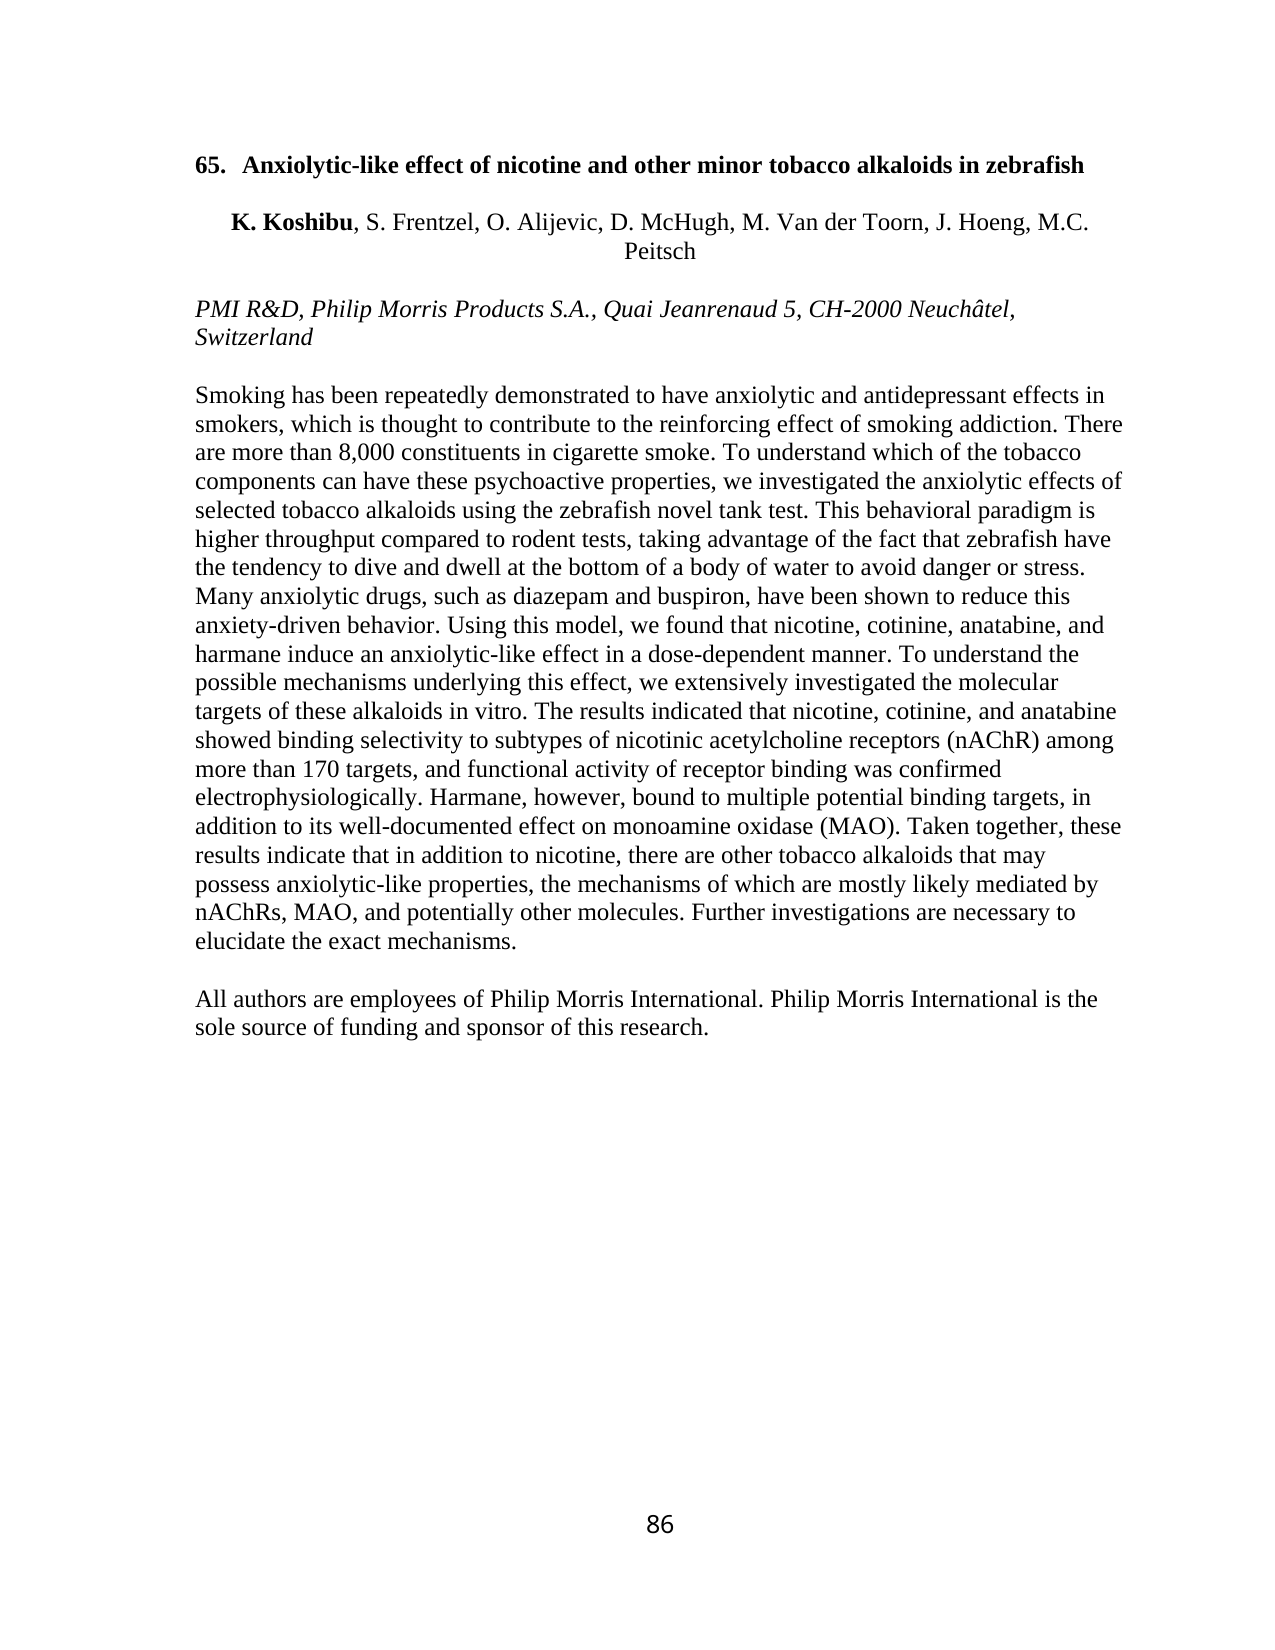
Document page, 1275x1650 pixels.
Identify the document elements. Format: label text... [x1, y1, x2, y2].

text PMI R&D, Philip Morris Products S.A., Quai Jeanrenaud 5, CH-2000 Neuchâtel, Switzerland [195, 294, 1125, 351]
text Smoking has been repeatedly demonstrated to have anxiolytic and antidepressant effects in smokers, which is thought to contribute to the reinforcing effect of smoking addiction. There are more than 8,000 constituents in cigarette smoke. To understand which of the tobacco components can have these psychoactive properties, we investigated the anxiolytic effects of selected tobacco alkaloids using the zebrafish novel tank test. This behavioral paradigm is higher throughput compared to rodent tests, taking advantage of the fact that zebrafish have the tendency to dive and dwell at the bottom of a body of water to avoid danger or stress. Many anxiolytic drugs, such as diazepam and buspiron, have been shown to reduce this anxiety-driven behavior. Using this model, we found that nicotine, cotinine, anatabine, and harmane induce an anxiolytic-like effect in a dose-dependent manner. To understand the possible mechanisms underlying this effect, we extensively investigated the molecular targets of these alkaloids in vitro. The results indicated that nicotine, cotinine, and anatabine showed binding selectivity to subtypes of nicotinic acetylcholine receptors (nAChR) among more than 170 targets, and functional activity of receptor binding was confirmed electrophysiologically. Harmane, however, bound to multiple potential binding targets, in addition to its well-documented effect on monoamine oxidase (MAO). Taken together, these results indicate that in addition to nicotine, there are other tobacco alkaloids that may possess anxiolytic-like properties, the mechanisms of which are mostly likely mediated by nAChRs, MAO, and potentially other molecules. Further investigations are necessary to elucidate the exact mechanisms. [195, 380, 1125, 955]
text K. Koshibu, S. Frentzel, O. Alijevic, D. McHugh, M. Van der Toorn, J. Hoeng, M.C. Peitsch [195, 207, 1125, 265]
list Anxiolytic-like effect of nicotine and other minor tobacco alkaloids in zebrafish [195, 150, 1125, 179]
text All authors are employees of Philip Morris International. Philip Morris International is the sole source of funding and sponsor of this research. [195, 984, 1125, 1041]
